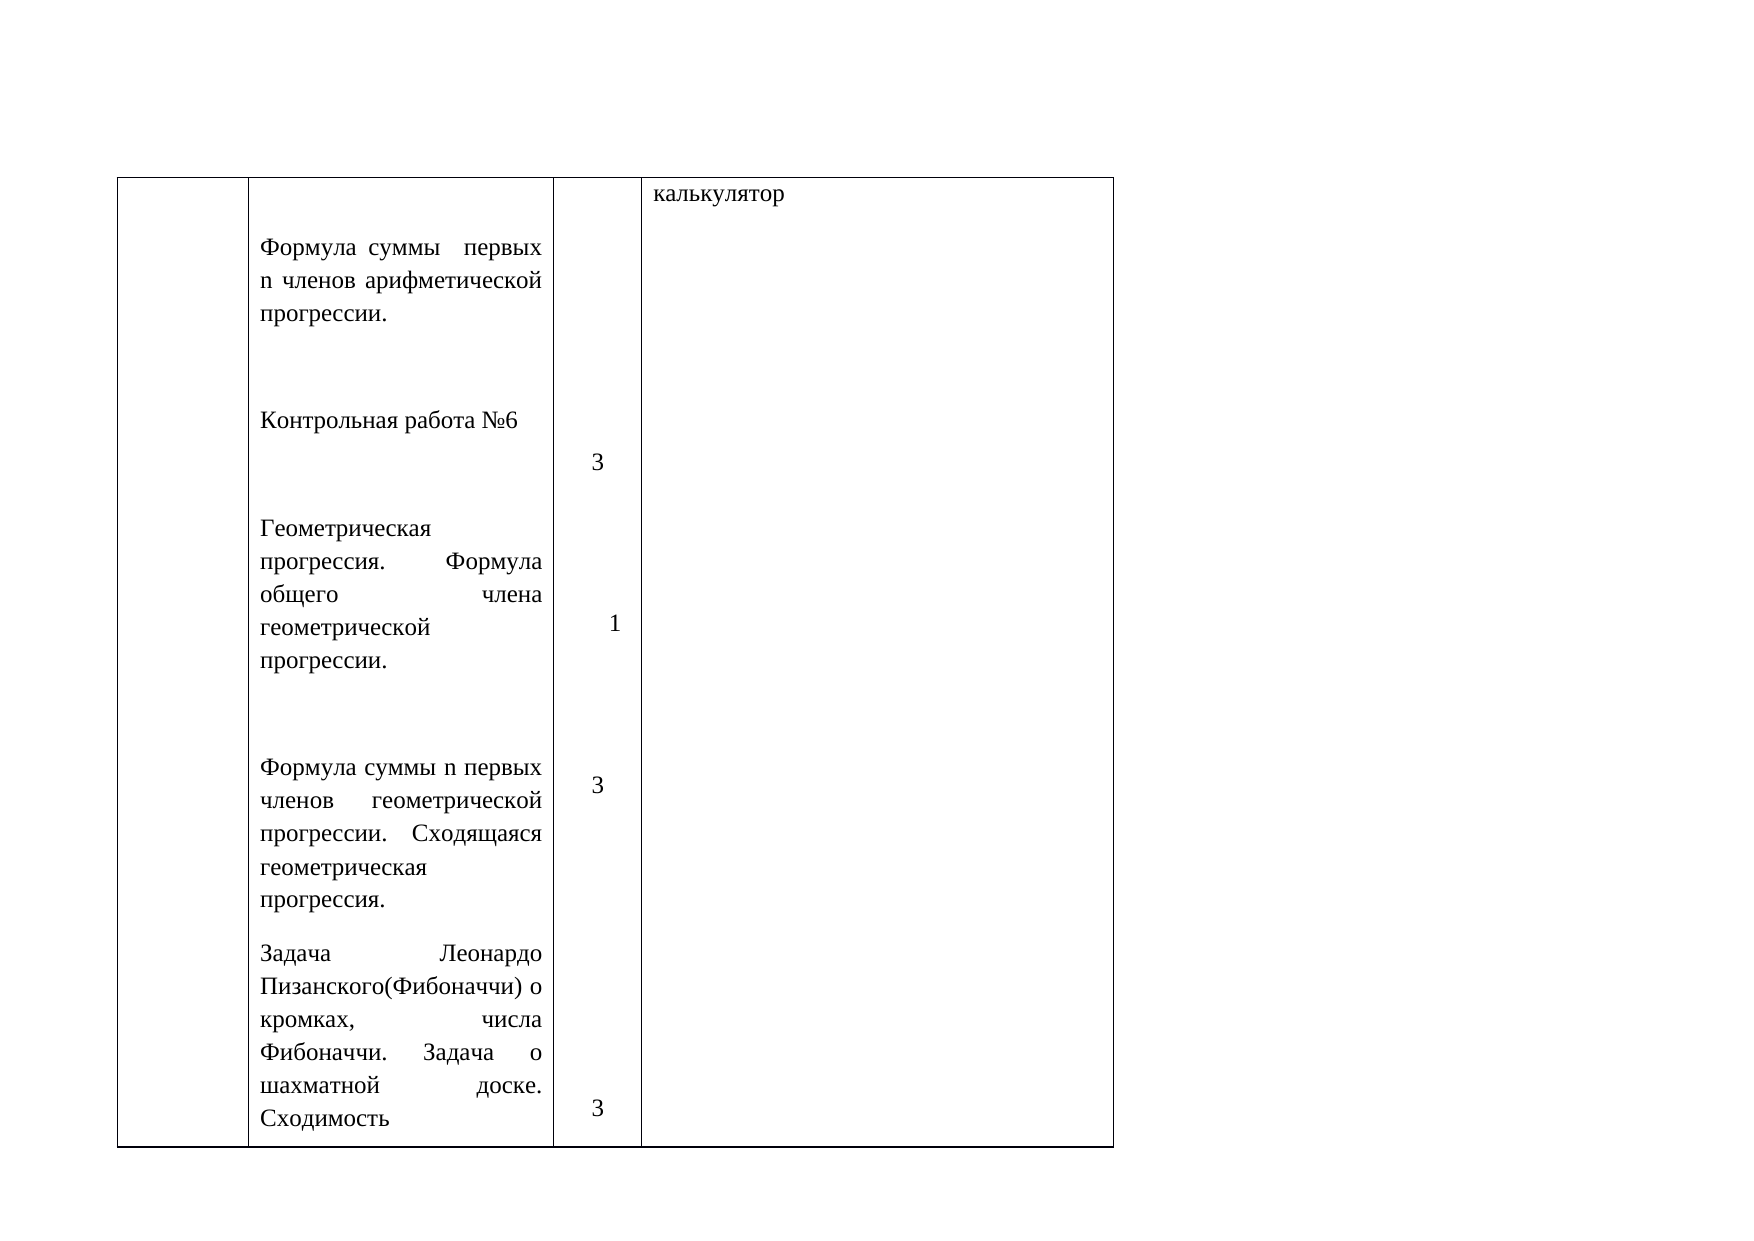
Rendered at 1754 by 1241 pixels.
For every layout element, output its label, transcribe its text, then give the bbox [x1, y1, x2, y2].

table_cell [118, 178, 248, 1146]
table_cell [249, 178, 553, 1146]
table_cell 1 3 3 1 3 3 1 [554, 178, 641, 1146]
